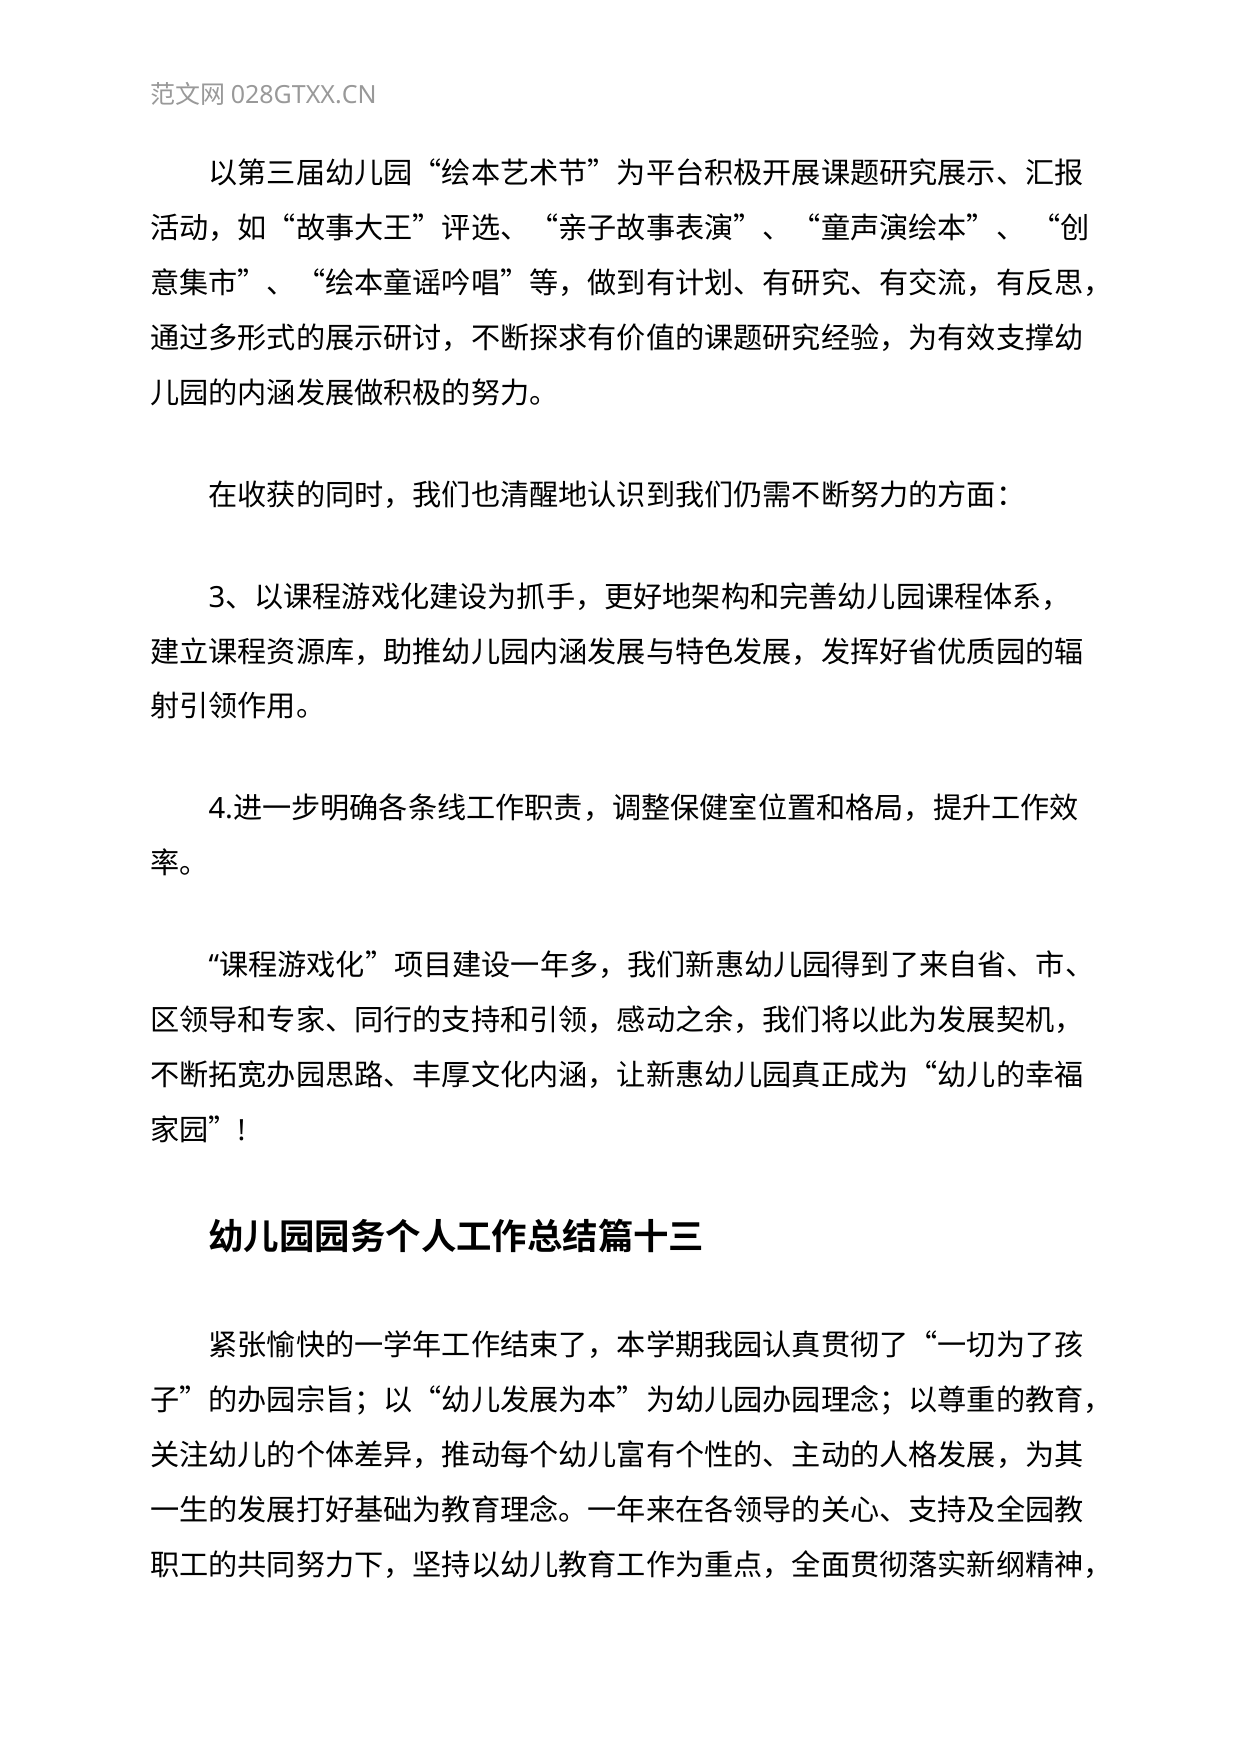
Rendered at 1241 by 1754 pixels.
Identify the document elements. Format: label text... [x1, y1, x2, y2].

text 3、以课程游戏化建设为抓手，更好地架构和完善幼儿园课程体系，建立课程资源库，助推幼儿园内涵发展与特色发展，发挥好省优质园的辐射引领作用。 [150, 573, 1090, 725]
text “课程游戏化”项目建设一年多，我们新惠幼儿园得到了来自省、市、区领导和专家、同行的支持和引领，感动之余，我们将以此为发展契机，不断拓宽办园思路、丰厚文化内涵，让新惠幼儿园真正成为“幼儿的幸福家园”! [150, 942, 1090, 1149]
text 幼儿园园务个人工作总结篇十三 [150, 1208, 1090, 1259]
text 以第三届幼儿园“绘本艺术节”为平台积极开展课题研究展示、汇报活动，如“故事大王”评选、“亲子故事表演”、“童声演绘本”、 “创意集市”、“绘本童谣吟唱”等，做到有计划、有研究、有交流，有反思，通过多形式的展示研讨，不断探求有价值的课题研究经验，为有效支撑幼儿园的内涵发展做积极的努力。 [150, 150, 1090, 412]
text 4.进一步明确各条线工作职责，调整保健室位置和格局，提升工作效率。 [150, 785, 1090, 882]
text 在收获的同时，我们也清醒地认识到我们仍需不断努力的方面： [150, 471, 1090, 514]
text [150, 1322, 1090, 1584]
